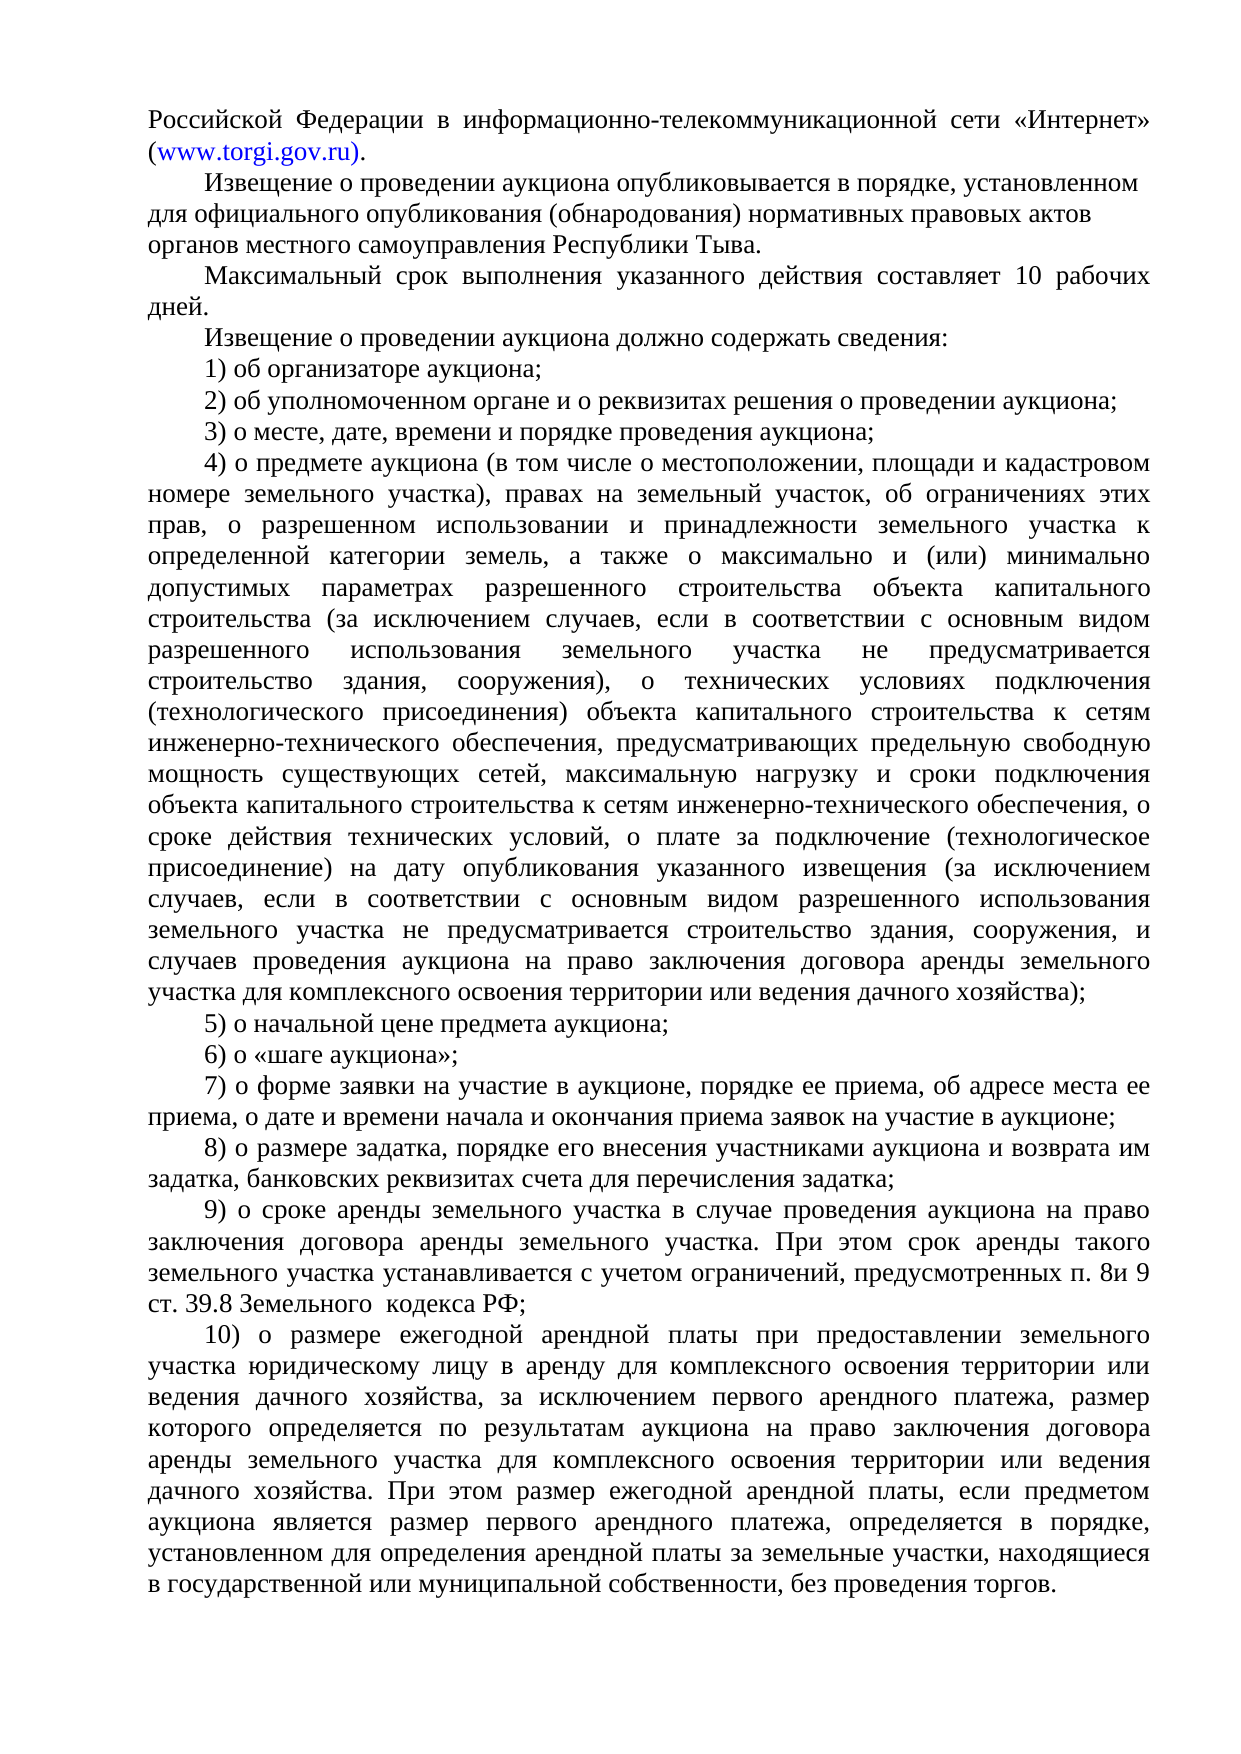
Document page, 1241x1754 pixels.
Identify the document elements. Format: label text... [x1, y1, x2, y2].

text Извещение о проведении аукциона размещается на официальном сайте Российской Федерации в информационно-телекоммуникационной сети «Интернет» (www.torgi.gov.ru). [148, 166, 1152, 259]
text 7) о форме заявки на участие в аукционе, порядке ее приема, об адресе места ее приема, о дате и времени начала и окончания приема заявок на участие в аукционе; [148, 1162, 1152, 1225]
text 4) о предмете аукциона (в том числе о местоположении, площади и кадастровом номере земельного участка), правах на земельный участок, об ограничениях этих прав, о разрешенном использовании и принадлежности земельного участка к определенной категории земель, а также о максимально и (или) минимально допустимых параметрах разрешенного строительства объекта капитального строительства (за исключением случаев, если в соответствии с основным видом разрешенного использования земельного участка не предусматривается строительство здания, сооружения), о технических условиях подключения (технологического присоединения) объекта капитального строительства к сетям инженерно-технического обеспечения, предусматривающих предельную свободную мощность существующих сетей, максимальную нагрузку и сроки подключения объекта капитального строительства к сетям инженерно-технического обеспечения, о сроке действия технических условий, о плате за подключение (технологическое присоединение) на дату опубликования указанного извещения (за исключением случаев, если в соответствии с основным видом разрешенного использования земельного участка не предусматривается строительство здания, сооружения, и случаев проведения аукциона на право заключения договора аренды земельного участка для комплексного освоения территории или ведения дачного хозяйства); [148, 539, 1152, 1100]
text 3) о месте, дате, времени и порядке проведения аукциона; [148, 508, 1152, 539]
text - подготовку, согласование, размещение и опубликование извещения о проведении аукциона. [148, 103, 1152, 166]
text 5) о начальной цене предмета аукциона; [148, 1100, 1152, 1131]
text для официального опубликования (обнародования) нормативных правовых актов органов местного самоуправления Республики Тыва. [148, 290, 1152, 353]
text 6) о «шаге аукциона»; [148, 1131, 1152, 1162]
text 9) о сроке аренды земельного участка в случае проведения аукциона на право заключения договора аренды земельного участка. При этом срок аренды такого земельного участка устанавливается с учетом ограничений, предусмотренных п. 8и 9 ст. 39.8 Земельного кодекса РФ; [148, 1287, 1152, 1412]
text Извещение о проведении аукциона опубликовывается в порядке, установленном [148, 259, 1152, 290]
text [148, 1412, 1152, 1630]
text Извещение о проведении аукциона должно содержать сведения: [148, 415, 1152, 446]
text Максимальный срок выполнения указанного действия составляет 10 рабочих дней. [148, 353, 1152, 415]
text 1) об организаторе аукциона; [148, 446, 1152, 477]
text 2) об уполномоченном органе и о реквизитах решения о проведении аукциона; [148, 477, 1152, 508]
text 8) о размере задатка, порядке его внесения участниками аукциона и возврата им задатка, банковских реквизитах счета для перечисления задатка; [148, 1225, 1152, 1287]
